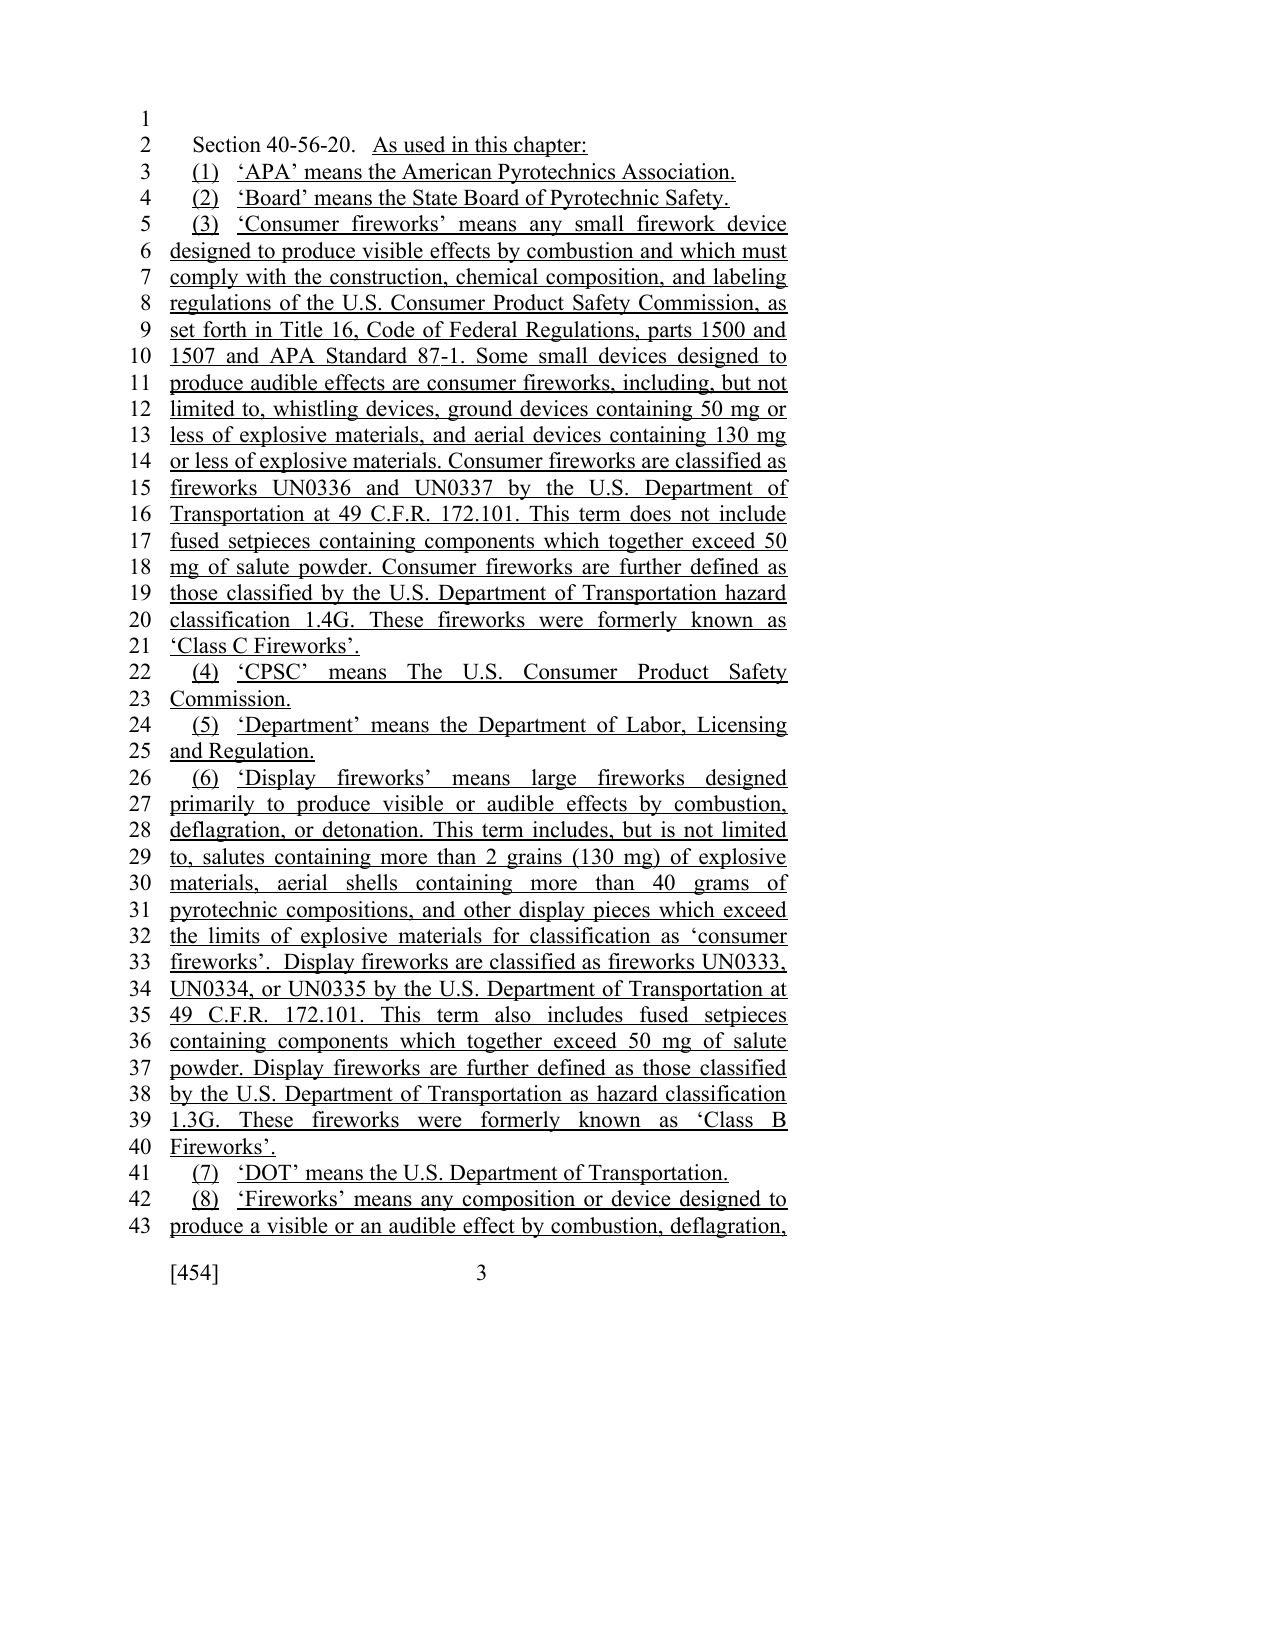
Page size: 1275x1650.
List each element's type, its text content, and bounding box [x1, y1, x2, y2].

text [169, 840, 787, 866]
text (1) ‘APA’ means the American Pyrotechnics Association. [169, 158, 787, 184]
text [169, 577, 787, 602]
text Section 40-56-20. As used in this chapter: [169, 131, 787, 158]
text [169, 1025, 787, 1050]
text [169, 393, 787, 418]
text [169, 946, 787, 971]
text (7) ‘DOT’ means the U.S. Department of Transportation. [169, 1159, 787, 1186]
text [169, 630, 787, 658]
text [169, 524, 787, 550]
text (2) ‘Board’ means the State Board of Pyrotechnic Safety. [169, 184, 787, 210]
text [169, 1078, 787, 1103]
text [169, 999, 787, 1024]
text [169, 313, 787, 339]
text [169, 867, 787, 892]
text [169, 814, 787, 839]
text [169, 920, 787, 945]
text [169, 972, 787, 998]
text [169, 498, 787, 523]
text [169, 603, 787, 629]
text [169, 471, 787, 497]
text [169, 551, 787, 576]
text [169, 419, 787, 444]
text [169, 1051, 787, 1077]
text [169, 1186, 787, 1235]
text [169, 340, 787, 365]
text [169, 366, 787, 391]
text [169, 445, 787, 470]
text (4) ‘CPSC’ means The U.S. Consumer Product Safety Commission. [169, 658, 787, 711]
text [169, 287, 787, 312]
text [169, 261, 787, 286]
text (5) ‘Department’ means the Department of Labor, Licensing and Regulation. [169, 711, 787, 764]
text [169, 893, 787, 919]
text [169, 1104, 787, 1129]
